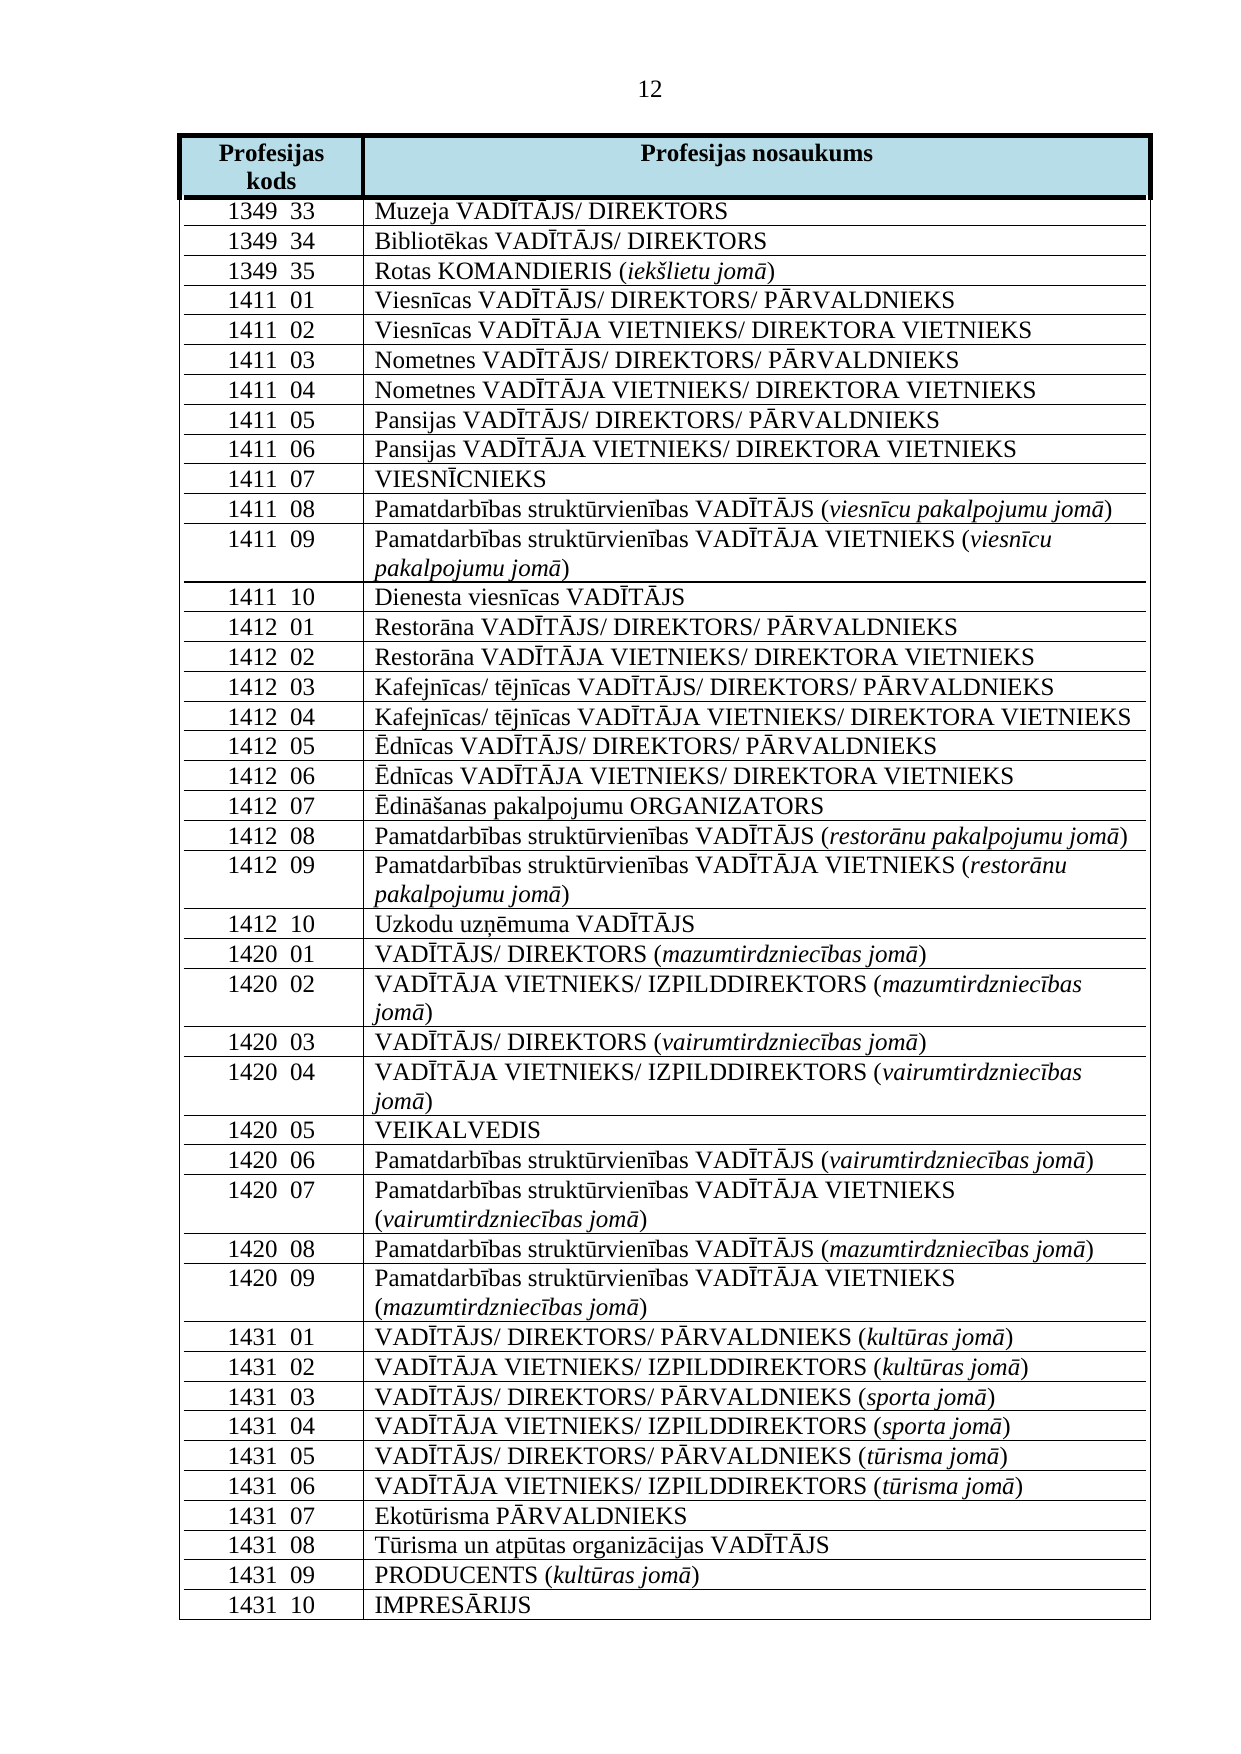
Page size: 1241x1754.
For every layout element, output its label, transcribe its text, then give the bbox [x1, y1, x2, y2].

table_cell Pamatdarbības struktūrvienības VADĪTĀJS (restorānu pakalpojumu jomā) [364, 820, 1150, 849]
table_cell VADĪTĀJA VIETNIEKS/ IZPILDDIREKTORS (mazumtirdzniecības jomā) [364, 968, 1150, 1026]
table_cell 1412 02 [180, 641, 363, 671]
table_cell VADĪTĀJS/ DIREKTORS/ PĀRVALDNIEKS (sporta jomā) [364, 1381, 1150, 1410]
table_cell 1411 01 [180, 285, 363, 314]
table_cell 1411 05 [180, 404, 363, 433]
table_cell 1412 04 [180, 701, 363, 730]
table_cell Dienesta viesnīcas vadītājs [364, 581, 1150, 611]
table_cell 1431 10 [180, 1589, 363, 1619]
table_cell 1431 04 [180, 1410, 363, 1440]
table_cell Muzeja VADĪTĀJS/ DIREKTORS [364, 195, 1150, 225]
table_cell 1412 06 [180, 760, 363, 790]
table_cell VADĪTĀJA VIETNIEKS/ IZPILDDIREKTORS (vairumtirdzniecības jomā) [364, 1056, 1150, 1114]
table_cell Ēdnīcas VADĪTĀJA VIETNIEKS/ DIREKTORA VIETNIEKS [364, 760, 1150, 790]
table_cell 1412 01 [180, 611, 363, 641]
table_cell 1412 10 [180, 908, 363, 938]
table_cell Pamatdarbības struktūrvienības VADĪTĀJA VIETNIEKS (vairumtirdzniecības jomā) [364, 1174, 1150, 1233]
table_cell Pansijas VADĪTĀJS/ DIREKTORS/ PĀRVALDNIEKS [364, 404, 1150, 433]
table_cell Bibliotēkas VADĪTĀJS/ DIREKTORS [364, 225, 1150, 255]
table_cell 1431 02 [180, 1351, 363, 1381]
table_cell Restorāna VADĪTĀJS/ DIREKTORS/ PĀRVALDNIEKS [364, 611, 1150, 641]
table_cell 1412 09 [180, 850, 363, 908]
table_cell 1411 02 [180, 314, 363, 344]
table_cell Pamatdarbības struktūrvienības VADĪTĀJS (mazumtirdzniecības jomā) [364, 1233, 1150, 1262]
table_cell 1412 07 [180, 790, 363, 820]
table_cell Ēdināšanas pakalpojumu ORGANIZATORS [364, 790, 1150, 820]
table_cell 1420 01 [180, 938, 363, 968]
table_cell 1431 05 [180, 1440, 363, 1470]
table_cell 1431 08 [180, 1530, 363, 1559]
table_cell 1420 09 [180, 1263, 363, 1321]
table_cell 1431 07 [180, 1500, 363, 1529]
table_header Profesijas kods [182, 138, 361, 195]
table_cell VADĪTĀJA VIETNIEKS/ IZPILDDIREKTORS (kultūras jomā) [364, 1351, 1150, 1381]
table_cell 1412 05 [180, 730, 363, 760]
table_cell VADĪTĀJS/ DIREKTORS/ PĀRVALDNIEKS (tūrisma jomā) [364, 1440, 1150, 1470]
table_cell Rotas KOMANDIERIS (iekšlietu jomā) [364, 255, 1150, 284]
table_cell 1411 09 [180, 523, 363, 581]
table_cell 1431 01 [180, 1321, 363, 1351]
table_cell VADĪTĀJS/ DIREKTORS (mazumtirdzniecības jomā) [364, 938, 1150, 968]
table_cell 1412 03 [180, 671, 363, 701]
table_header Profesijas nosaukums [365, 138, 1148, 195]
table_cell VADĪTĀJA VIETNIEKS/ IZPILDDIREKTORS (tūrisma jomā) [364, 1470, 1150, 1500]
table_cell 1420 07 [180, 1174, 363, 1233]
table_cell Ēdnīcas VADĪTĀJS/ DIREKTORS/ PĀRVALDNIEKS [364, 730, 1150, 760]
table_cell 1420 03 [180, 1026, 363, 1056]
table_cell 1431 03 [180, 1381, 363, 1410]
table_cell Uzkodu uzņēmuma VADĪTĀJS [364, 908, 1150, 938]
table_cell VADĪTĀJS/ DIREKTORS/ PĀRVALDNIEKS (kultūras jomā) [364, 1321, 1150, 1351]
table_cell 1431 09 [180, 1559, 363, 1589]
table_cell VADĪTĀJS/ DIREKTORS (vairumtirdzniecības jomā) [364, 1026, 1150, 1056]
table_cell Pamatdarbības struktūrvienības VADĪTĀJS (vairumtirdzniecības jomā) [364, 1144, 1150, 1174]
table_cell 1411 04 [180, 374, 363, 404]
table_cell Tūrisma un atpūtas organizācijas VADĪTĀJS [364, 1530, 1150, 1559]
table_cell Pamatdarbības struktūrvienības VADĪTĀJA VIETNIEKS (mazumtirdzniecības jomā) [364, 1263, 1150, 1321]
table_cell 1411 07 [180, 463, 363, 493]
table_cell Viesnīcas VADĪTĀJA VIETNIEKS/ DIREKTORA VIETNIEKS [364, 314, 1150, 344]
table_cell Nometnes VADĪTĀJS/ DIREKTORS/ PĀRVALDNIEKS [364, 344, 1150, 374]
table_cell 1420 06 [180, 1144, 363, 1174]
table_cell 1412 08 [180, 820, 363, 849]
table_cell Pansijas VADĪTĀJA VIETNIEKS/ DIREKTORA VIETNIEKS [364, 434, 1150, 463]
table_cell 1349 33 [180, 195, 363, 225]
table_cell 1411 03 [180, 344, 363, 374]
table_cell 1349 35 [180, 255, 363, 284]
table_cell IMPRESĀRIJS [364, 1589, 1150, 1619]
table_cell Pamatdarbības struktūrvienības VADĪTĀJA VIETNIEKS (restorānu pakalpojumu jomā) [364, 850, 1150, 908]
table_cell 1420 02 [180, 968, 363, 1026]
table_cell 1420 08 [180, 1233, 363, 1262]
table_cell 1431 06 [180, 1470, 363, 1500]
table_cell VADĪTĀJA VIETNIEKS/ IZPILDDIREKTORS (sporta jomā) [364, 1410, 1150, 1440]
table_cell 1411 06 [180, 434, 363, 463]
table_cell PRODUCENTS (kultūras jomā) [364, 1559, 1150, 1589]
table_cell Kafejnīcas/ tējnīcas VADĪTĀJA VIETNIEKS/ DIREKTORA VIETNIEKS [364, 701, 1150, 730]
table_cell Pamatdarbības struktūrvienības VADĪTĀJS (viesnīcu pakalpojumu jomā) [364, 493, 1150, 523]
table_cell 1349 34 [180, 225, 363, 255]
table_cell VIESNĪCNIEKS [364, 463, 1150, 493]
table_cell 1420 05 [180, 1115, 363, 1144]
table_cell Pamatdarbības struktūrvienības VADĪTĀJA VIETNIEKS (viesnīcu pakalpojumu jomā) [364, 523, 1150, 581]
table_cell Kafejnīcas/ tējnīcas VADĪTĀJS/ DIREKTORS/ PĀRVALDNIEKS [364, 671, 1150, 701]
table_cell Ekotūrisma PĀRVALDNIEKS [364, 1500, 1150, 1529]
table_cell Nometnes VADĪTĀJA VIETNIEKS/ DIREKTORA VIETNIEKS [364, 374, 1150, 404]
table_cell Restorāna VADĪTĀJA VIETNIEKS/ DIREKTORA VIETNIEKS [364, 641, 1150, 671]
table_cell VEIKALVEDIS [364, 1115, 1150, 1144]
table_cell Viesnīcas VADĪTĀJS/ DIREKTORS/ PĀRVALDNIEKS [364, 285, 1150, 314]
table_cell 1411 10 [180, 581, 363, 611]
table_cell 1420 04 [180, 1056, 363, 1114]
table_cell 1411 08 [180, 493, 363, 523]
